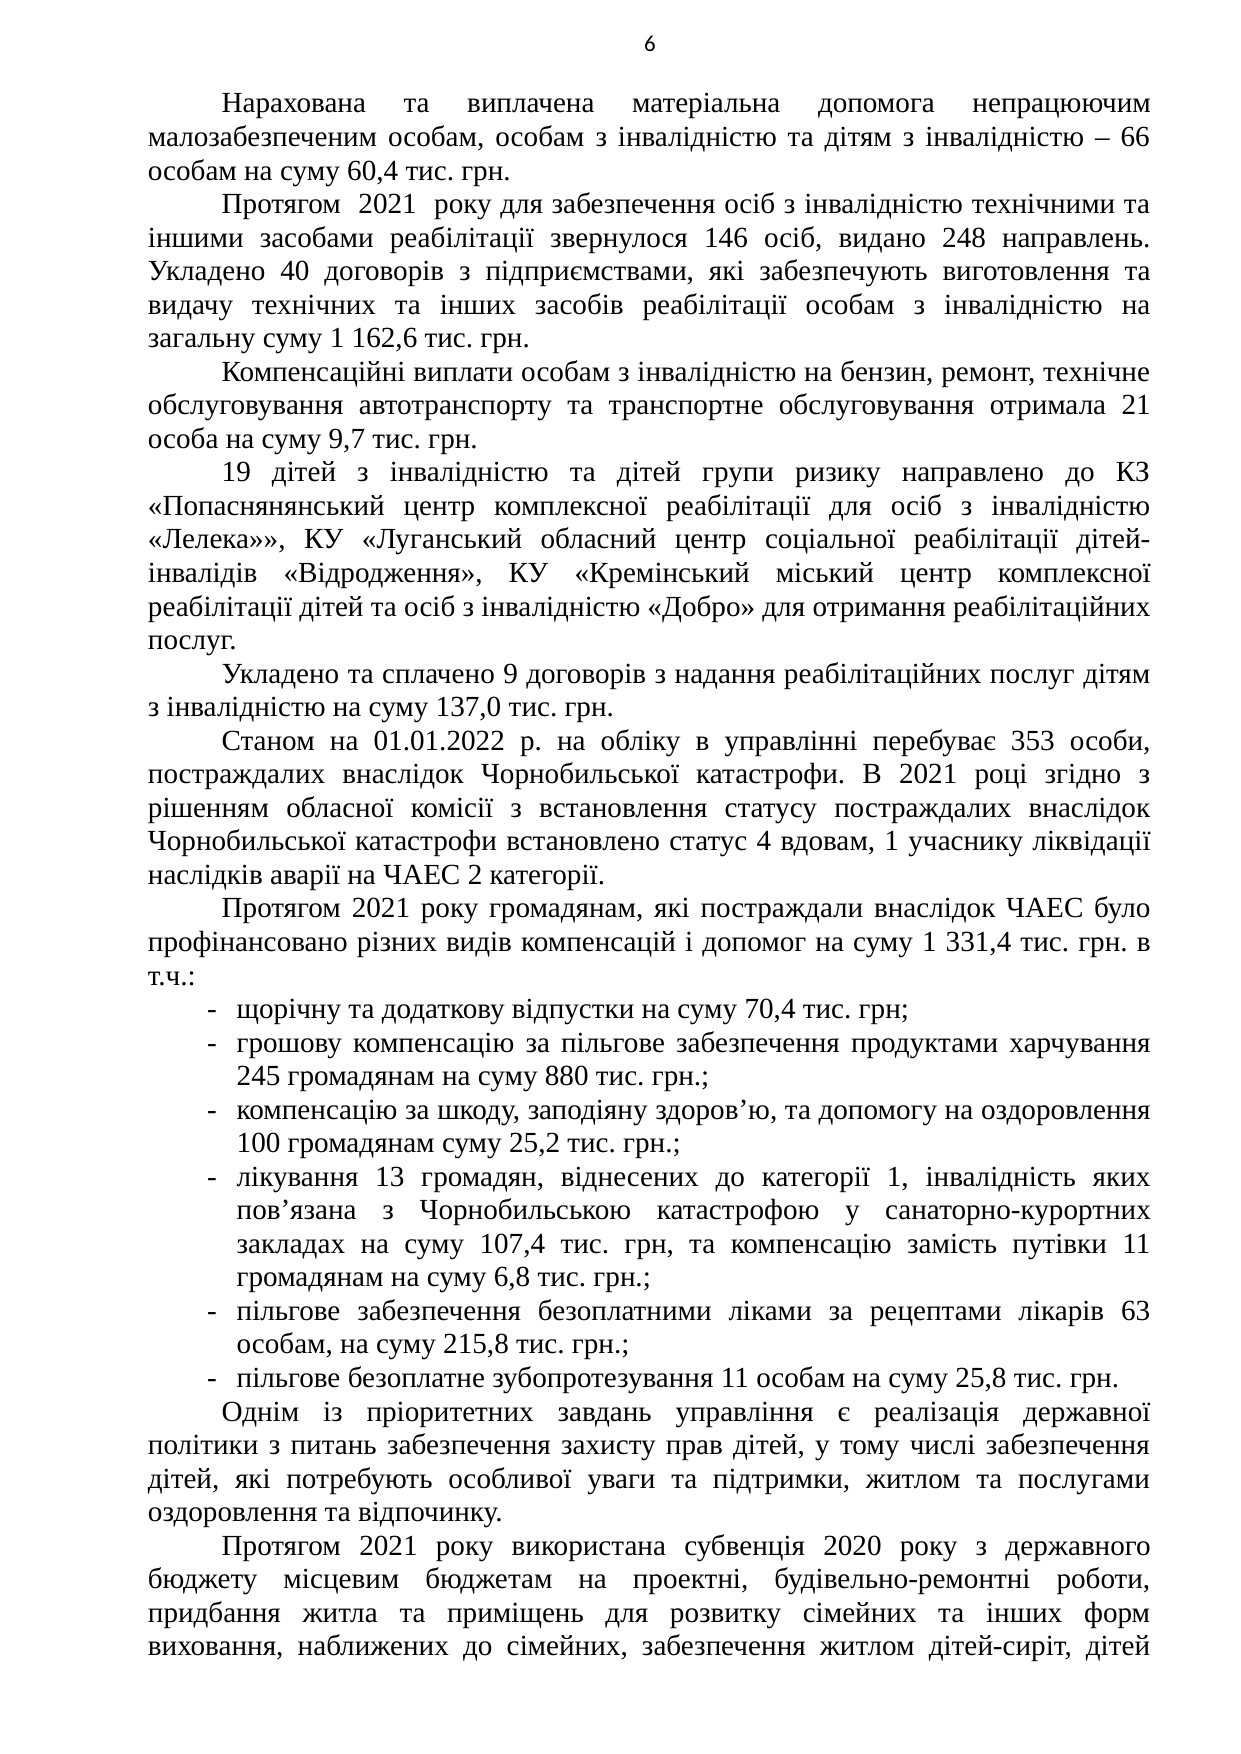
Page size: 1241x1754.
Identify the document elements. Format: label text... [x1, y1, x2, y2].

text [148, 1528, 1152, 1662]
text Компенсаційні виплати особам з інвалідністю на бензин, ремонт, технічне обслуговування автотранспорту та транспортне обслуговування отримала 21 особа на суму 9,7 тис. грн. [148, 354, 1152, 454]
text Станом на 01.01.2022 р. на обліку в управлінні перебуває 353 особи, постраждалих внаслідок Чорнобильської катастрофи. В 2021 році згідно з рішенням обласної комісії з встановлення статусу постраждалих внаслідок Чорнобильської катастрофи встановлено статус 4 вдовам, 1 учаснику ліквідації наслідків аварії на ЧАЕС 2 категорії. [148, 723, 1152, 891]
list грошову компенсацію за пільгове забезпечення продуктами харчування 245 громадянам на суму 880 тис. грн.; [207, 1025, 1152, 1092]
text Нарахована та виплачена матеріальна допомога непрацюючим малозабезпеченим особам, особам з інвалідністю та дітям з інвалідністю – 66 особам на суму 60,4 тис. грн. [148, 86, 1152, 186]
list компенсацію за шкоду, заподіяну здоров’ю, та допомогу на оздоровлення 100 громадянам суму 25,2 тис. грн.; [207, 1092, 1152, 1159]
text Укладено та сплачено 9 договорів з надання реабілітаційних послуг дітям з інвалідністю на суму 137,0 тис. грн. [148, 656, 1152, 723]
text Протягом 2021 року громадянам, які постраждали внаслідок ЧАЕС було профінансовано різних видів компенсацій і допомог на суму 1 331,4 тис. грн. в т.ч.: [148, 891, 1152, 991]
list щорічну та додаткову відпустки на суму 70,4 тис. грн; [207, 991, 1152, 1025]
text Однім із пріоритетних завдань управління є реалізація державної політики з питань забезпечення захисту прав дітей, у тому числі забезпечення дітей, які потребують особливої уваги та підтримки, житлом та послугами оздоровлення та відпочинку. [148, 1394, 1152, 1528]
text Протягом 2021 року для забезпечення осіб з інвалідністю технічними та іншими засобами реабілітації звернулося 146 осіб, видано 248 направлень. Укладено 40 договорів з підприємствами, які забезпечують виготовлення та видачу технічних та інших засобів реабілітації особам з інвалідністю на загальну суму 1 162,6 тис. грн. [148, 186, 1152, 354]
list пільгове забезпечення безоплатними ліками за рецептами лікарів 63 особам, на суму 215,8 тис. грн.; [207, 1293, 1152, 1360]
list пільгове безоплатне зубопротезування 11 особам на суму 25,8 тис. грн. [207, 1360, 1152, 1394]
list лікування 13 громадян, віднесених до категорії 1, інвалідність яких пов’язана з Чорнобильською катастрофою у санаторно-курортних закладах на суму 107,4 тис. грн, та компенсацію замість путівки 11 громадянам на суму 6,8 тис. грн.; [207, 1159, 1152, 1293]
text 19 дітей з інвалідністю та дітей групи ризику направлено до КЗ «Попаснянянський центр комплексної реабілітації для осіб з інвалідністю «Лелека»», КУ «Луганський обласний центр соціальної реабілітації дітей-інвалідів «Відродження», КУ «Кремінський міський центр комплексної реабілітації дітей та осіб з інвалідністю «Добро» для отримання реабілітаційних послуг. [148, 454, 1152, 656]
